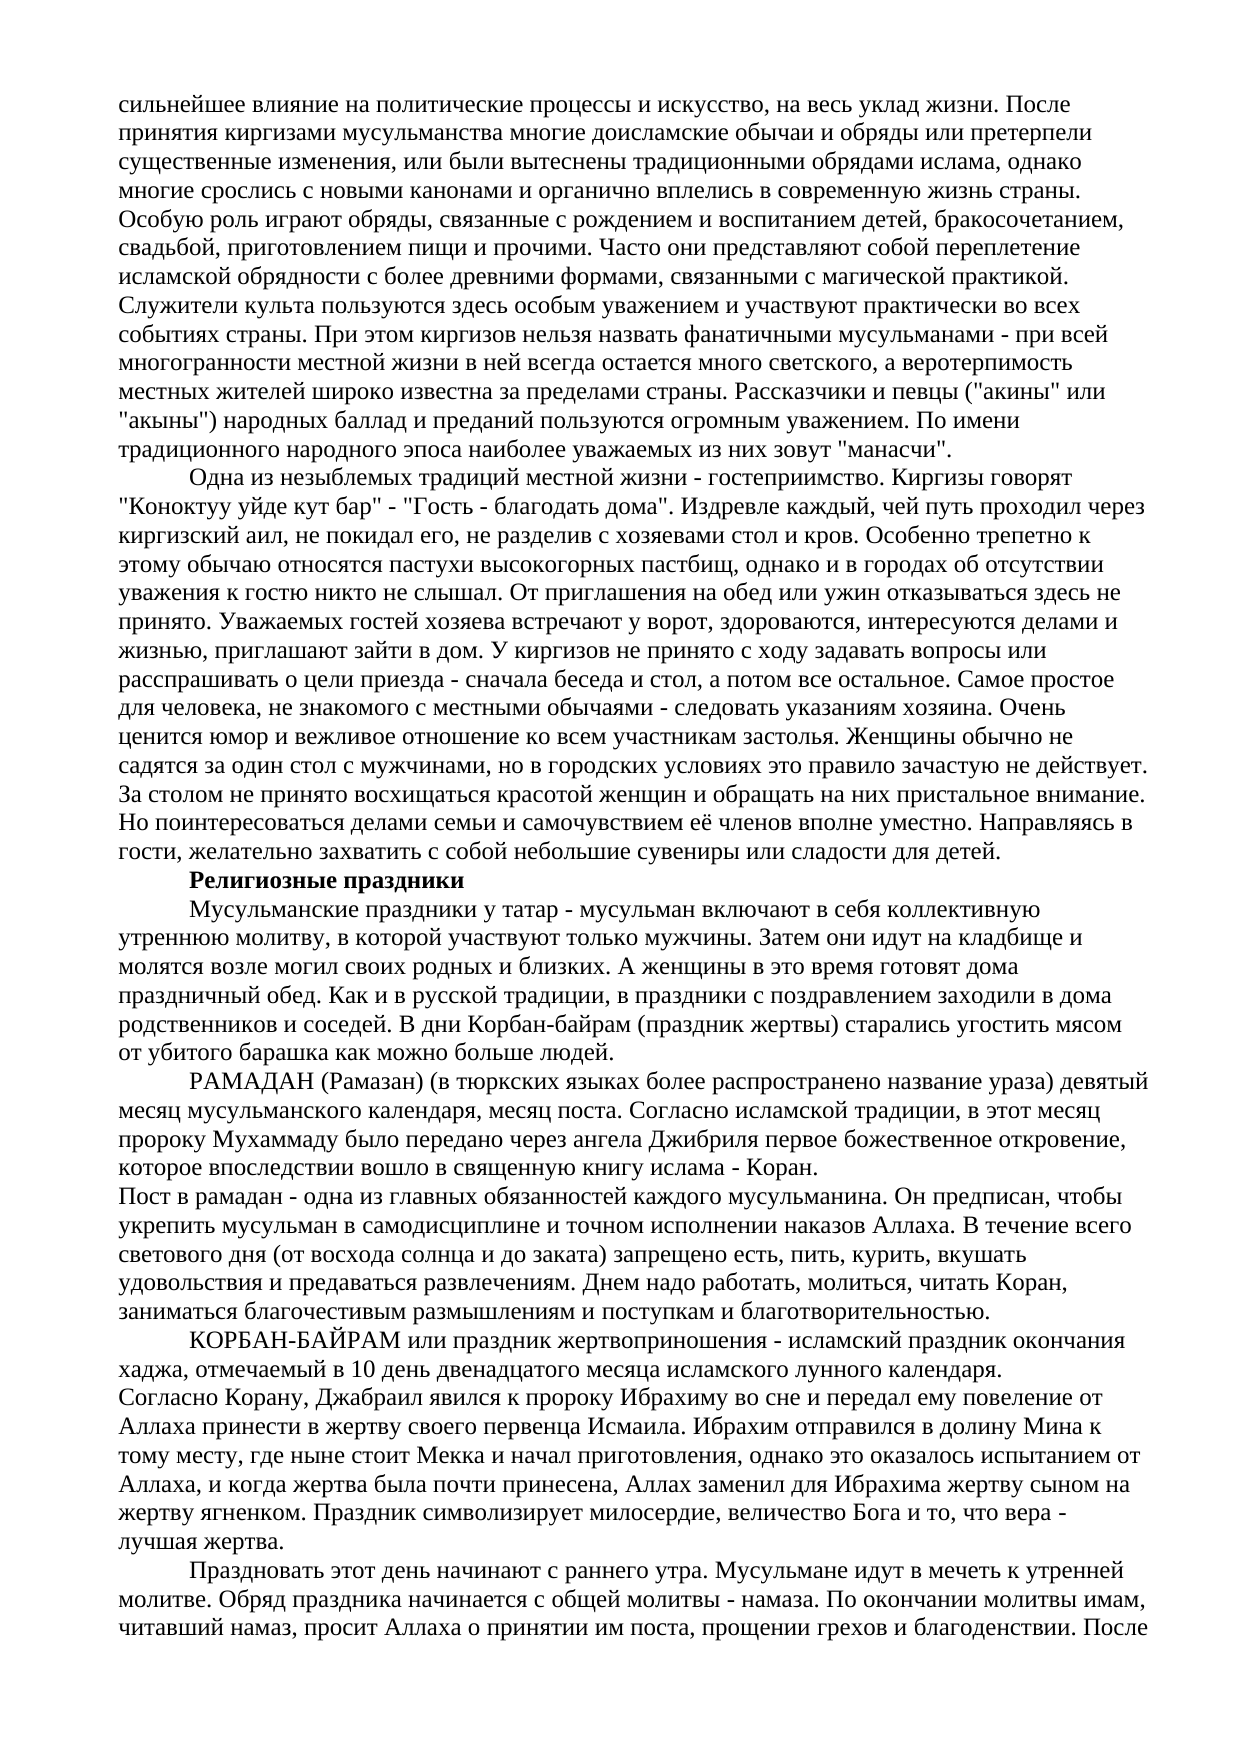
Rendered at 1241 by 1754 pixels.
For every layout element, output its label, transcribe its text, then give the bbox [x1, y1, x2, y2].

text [118, 89, 1152, 462]
text КОРБАН-БАЙРАМ или праздник жертвоприношения - исламский праздник окончания хаджа, отмечаемый в 10 день двенадцатого месяца исламского лунного календаря. Согласно Корану, Джабраил явился к пророку Ибрахиму во сне и передал ему повеление от Аллаха принести в жертву своего первенца Исмаила. Ибрахим отправился в долину Мина к тому месту, где ныне стоит Мекка и начал приготовления, однако это оказалось испытанием от Аллаха, и когда жертва была почти принесена, Аллах заменил для Ибрахима жертву сыном на жертву ягненком. Праздник символизирует милосердие, величество Бога и то, что вера - лучшая жертва. [118, 1325, 1152, 1555]
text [118, 1555, 1152, 1641]
text РАМАДАН (Рамазан) (в тюркских языках более распространено название ураза) девятый месяц мусульманского календаря, месяц поста. Согласно исламской традиции, в этот месяц пророку Мухаммаду было передано через ангела Джибриля первое божественное откровение, которое впоследствии вошло в священную книгу ислама - Коран. Пост в рамадан - одна из главных обязанностей каждого мусульманина. Он предписан, чтобы укрепить мусульман в самодисциплине и точном исполнении наказов Аллаха. В течение всего светового дня (от восхода солнца и до заката) запрещено есть, пить, курить, вкушать удовольствия и предаваться развлечениям. Днем надо работать, молиться, читать Коран, заниматься благочестивым размышлениям и поступкам и благотворительностью. [118, 1066, 1152, 1325]
text Религиозные праздники [118, 865, 1152, 894]
text Мусульманские праздники у татар - мусульман включают в себя коллективную утреннюю молитву, в которой участвуют только мужчины. Затем они идут на кладбище и молятся возле могил своих родных и близких. А женщины в это время готовят дома праздничный обед. Как и в русской традиции, в праздники с поздравлением заходили в дома родственников и соседей. В дни Корбан-байрам (праздник жертвы) старались угостить мясом от убитого барашка как можно больше людей. [118, 894, 1152, 1066]
text Одна из незыблемых традиций местной жизни - гостеприимство. Киргизы говорят "Коноктуу уйде кут бар" - "Гость - благодать дома". Издревле каждый, чей путь проходил через киргизский аил, не покидал его, не разделив с хозяевами стол и кров. Особенно трепетно к этому обычаю относятся пастухи высокогорных пастбищ, однако и в городах об отсутствии уважения к гостю никто не слышал. От приглашения на обед или ужин отказываться здесь не принято. Уважаемых гостей хозяева встречают у ворот, здороваются, интересуются делами и жизнью, приглашают зайти в дом. У киргизов не принято с ходу задавать вопросы или расспрашивать о цели приезда - сначала беседа и стол, а потом все остальное. Самое простое для человека, не знакомого с местными обычаями - следовать указаниям хозяина. Очень ценится юмор и вежливое отношение ко всем участникам застолья. Женщины обычно не садятся за один стол с мужчинами, но в городских условиях это правило зачастую не действует. За столом не принято восхищаться красотой женщин и обращать на них пристальное внимание. Но поинтересоваться делами семьи и самочувствием её членов вполне уместно. Направляясь в гости, желательно захватить с собой небольшие сувениры или сладости для детей. [118, 462, 1152, 865]
